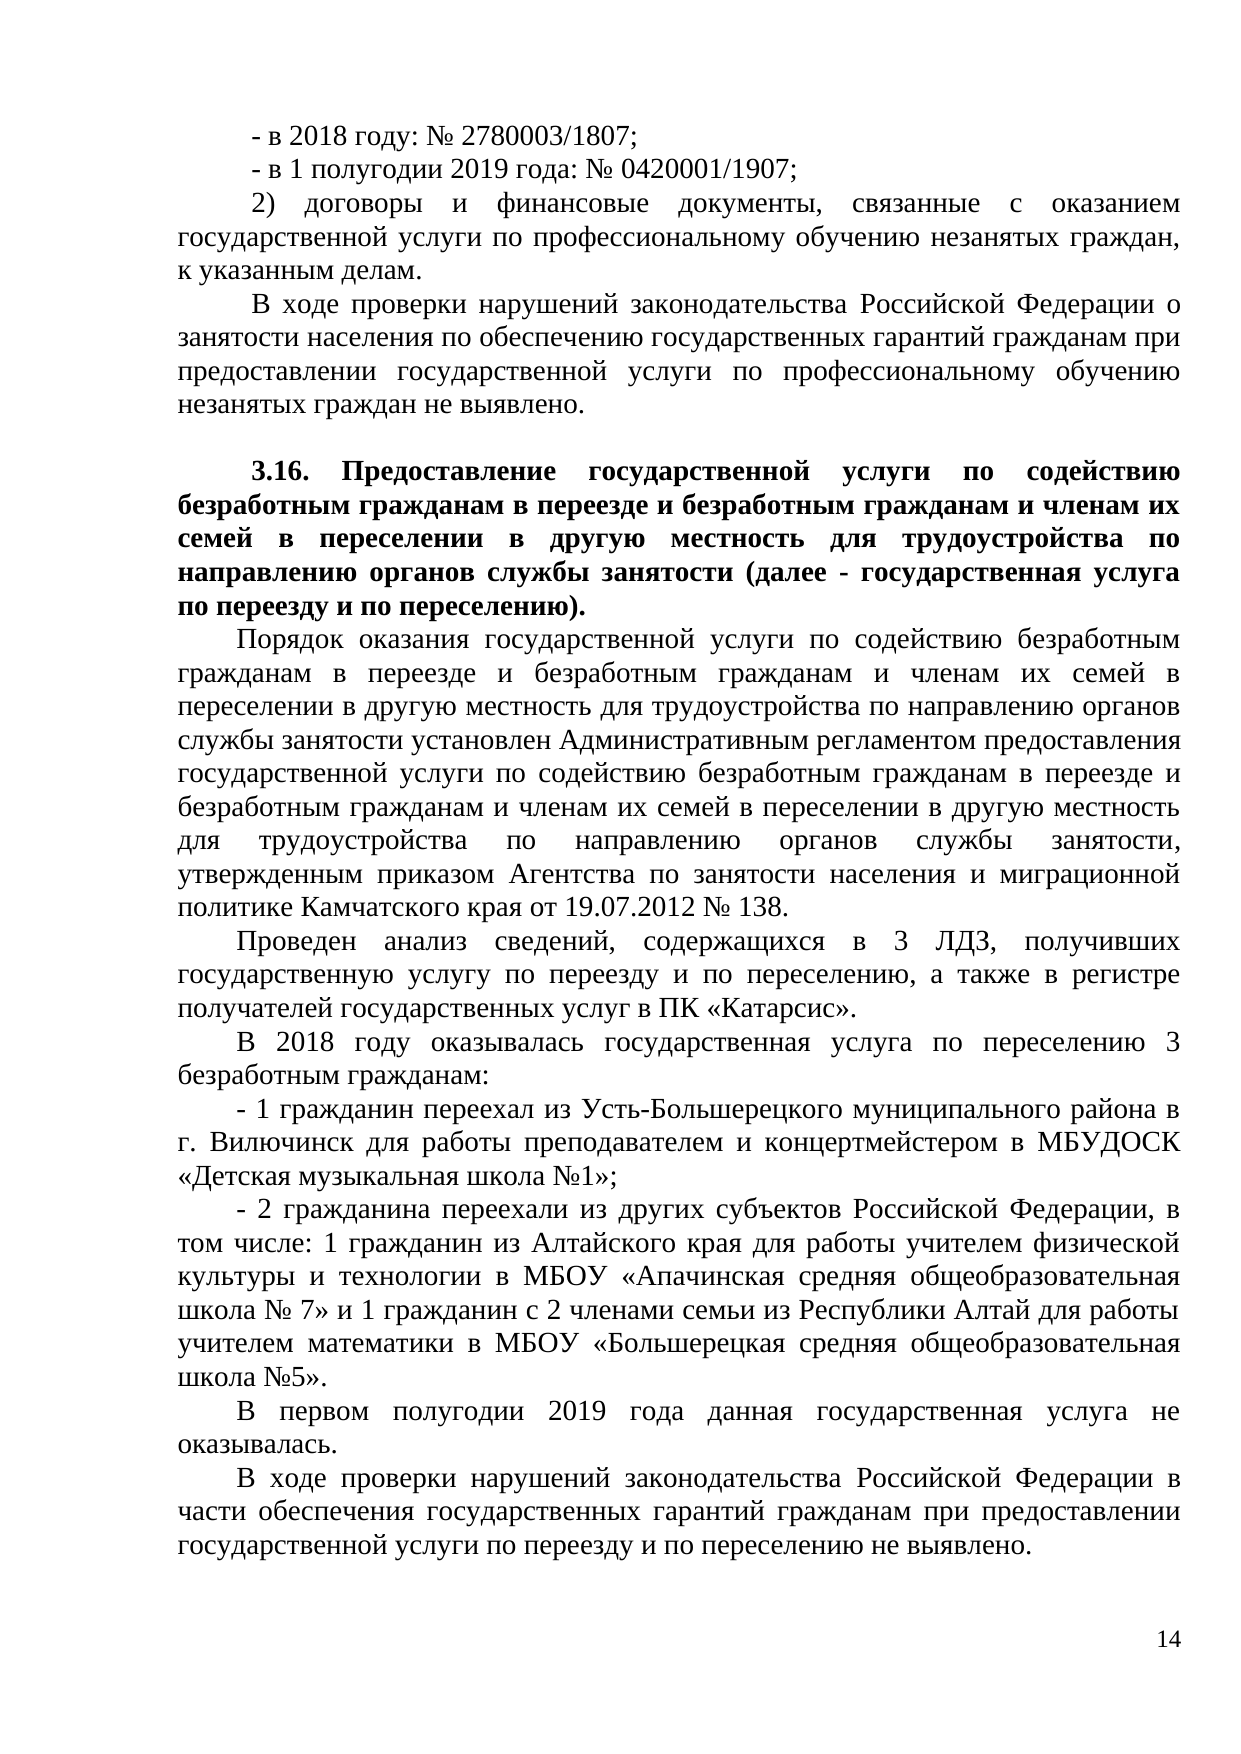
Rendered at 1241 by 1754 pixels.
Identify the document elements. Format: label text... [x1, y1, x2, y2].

text 2) договоры и финансовые документы, связанные с оказанием государственной услуги по профессиональному обучению незанятых граждан, к указанным делам. [177, 185, 1181, 286]
text Проведен анализ сведений, содержащихся в 3 ЛДЗ, получивших государственную услугу по переезду и по переселению, а также в регистре получателей государственных услуг в ПК «Катарсис». [177, 923, 1181, 1024]
text В ходе проверки нарушений законодательства Российской Федерации о занятости населения по обеспечению государственных гарантий гражданам при предоставлении государственной услуги по профессиональному обучению незанятых граждан не выявлено. [177, 286, 1181, 420]
text Порядок оказания государственной услуги по содействию безработным гражданам в переезде и безработным гражданам и членам их семей в переселении в другую местность для трудоустройства по направлению органов службы занятости установлен Административным регламентом предоставления государственной услуги по содействию безработным гражданам в переезде и безработным гражданам и членам их семей в переселении в другую местность для трудоустройства по направлению органов службы занятости, утвержденным приказом Агентства по занятости населения и миграционной политике Камчатского края от 19.07.2012 № 138. [177, 621, 1181, 923]
text В 2018 году оказывалась государственная услуга по переселению 3 безработным гражданам: [177, 1024, 1181, 1091]
text 3.16. Предоставление государственной услуги по содействию безработным гражданам в переезде и безработным гражданам и членам их семей в переселении в другую местность для трудоустройства по направлению органов службы занятости (далее - государственная услуга по переезду и по переселению). [177, 453, 1181, 621]
text - 1 гражданин переехал из Усть-Большерецкого муниципального района в г. Вилючинск для работы преподавателем и концертмейстером в МБУДОСК «Детская музыкальная школа №1»; [177, 1091, 1181, 1191]
text В ходе проверки нарушений законодательства Российской Федерации в части обеспечения государственных гарантий гражданам при предоставлении государственной услуги по переезду и по переселению не выявлено. [177, 1460, 1181, 1560]
text - 2 гражданина переехали из других субъектов Российской Федерации, в том числе: 1 гражданин из Алтайского края для работы учителем физической культуры и технологии в МБОУ «Апачинская средняя общеобразовательная школа № 7» и 1 гражданин с 2 членами семьи из Республики Алтай для работы учителем математики в МБОУ «Большерецкая средняя общеобразовательная школа №5». [177, 1191, 1181, 1393]
text - в 2018 году: № 2780003/1807; [177, 118, 1181, 152]
text В первом полугодии 2019 года данная государственная услуга не оказывалась. [177, 1393, 1181, 1460]
text - в 1 полугодии 2019 года: № 0420001/1907; [177, 152, 1181, 185]
